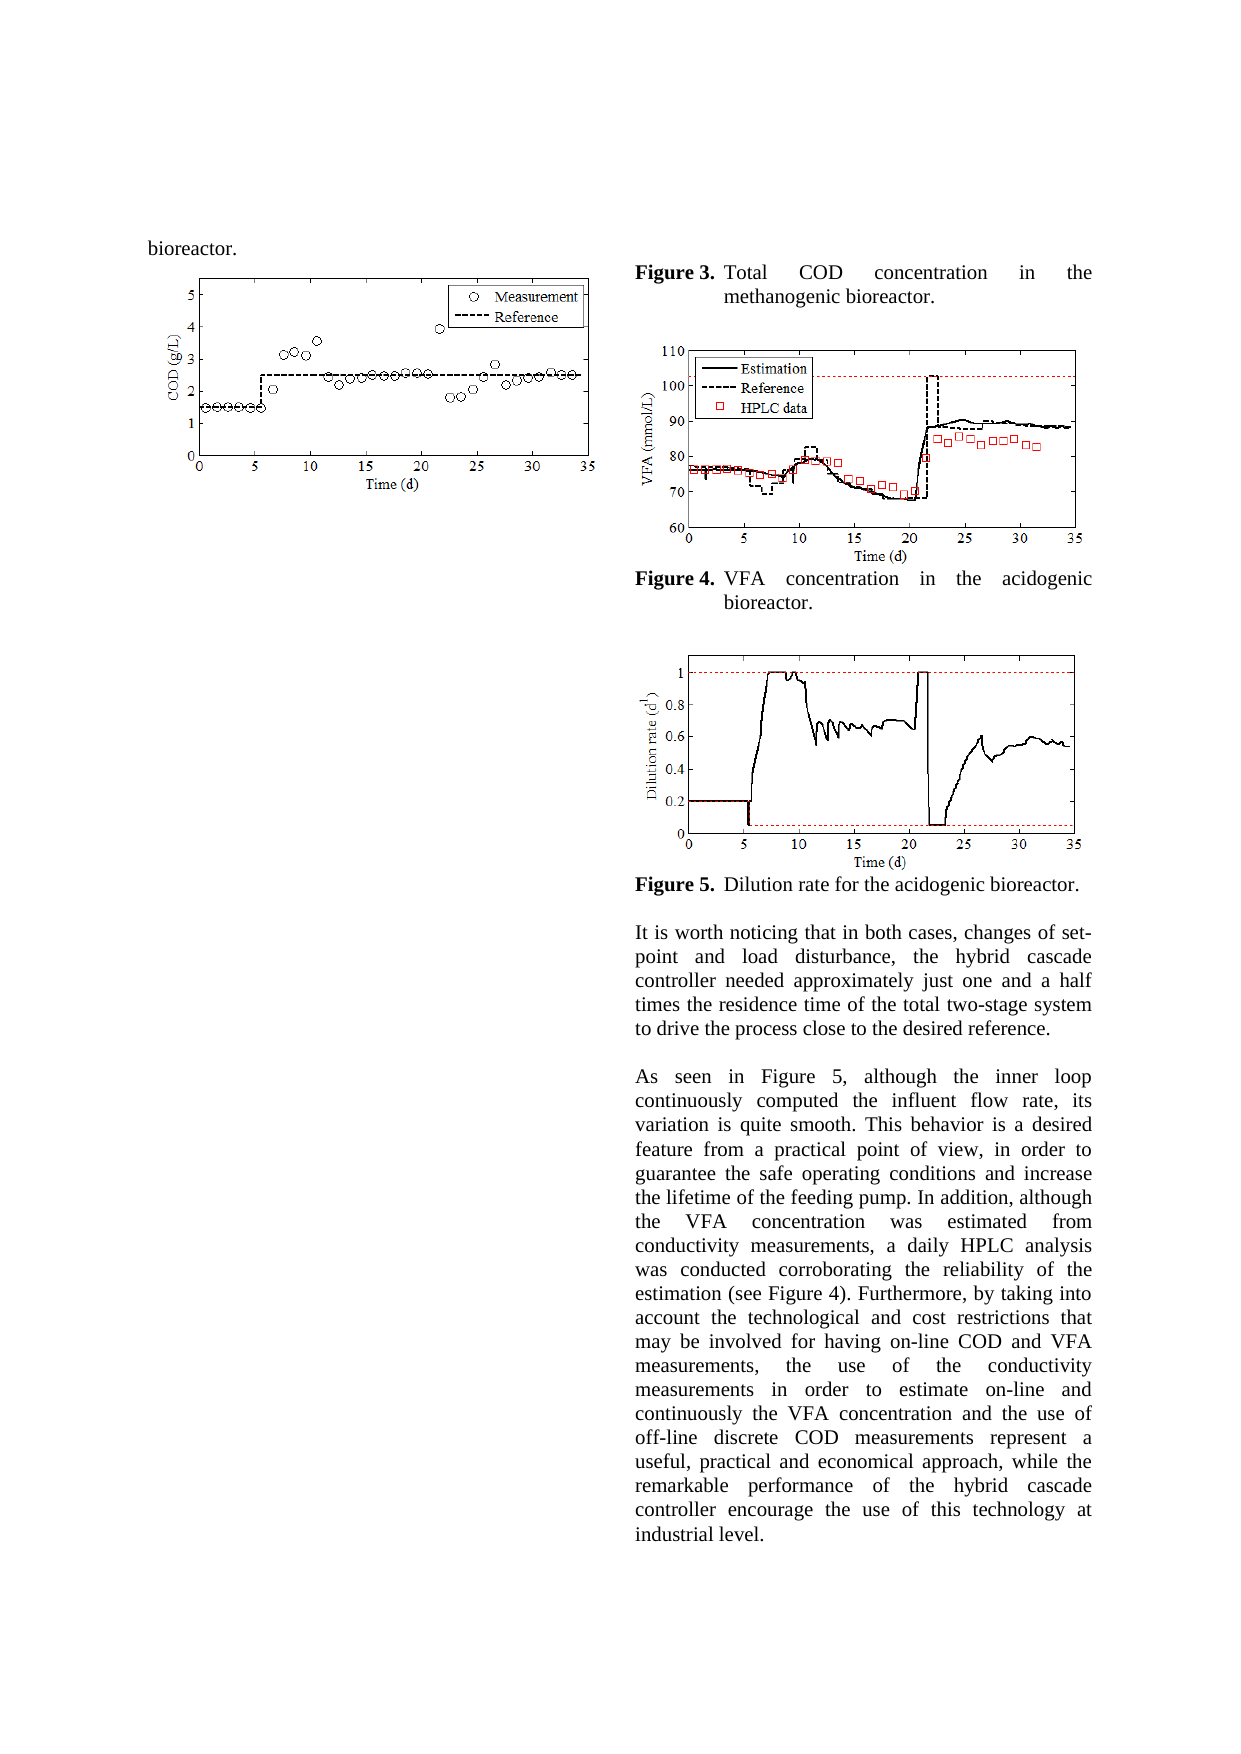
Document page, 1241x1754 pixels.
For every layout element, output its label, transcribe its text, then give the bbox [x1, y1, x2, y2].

text Figure 4. VFA concentration in the acidogenic bioreactor. [635, 566, 1092, 614]
text It is worth noticing that in both cases, changes of set-point and load disturbance, the hybrid cascade controller needed approximately just one and a half times the residence time of the total two-stage system to drive the process close to the desired reference. [635, 920, 1092, 1040]
picture [147, 260, 606, 494]
picture [635, 638, 1093, 872]
picture [635, 332, 1093, 566]
text Figure 5. Dilution rate for the acidogenic bioreactor. [635, 872, 1092, 896]
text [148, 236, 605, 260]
text Figure 3. Total COD concentration in the methanogenic bioreactor. [635, 260, 1092, 308]
text As seen in Figure 5, although the inner loop continuously computed the influent flow rate, its variation is quite smooth. This behavior is a desired feature from a practical point of view, in order to guarantee the safe operating conditions and increase the lifetime of the feeding pump. In addition, although the VFA concentration was estimated from conductivity measurements, a daily HPLC analysis was conducted corroborating the reliability of the estimation (see Figure 4). Furthermore, by taking into account the technological and cost restrictions that may be involved for having on-line COD and VFA measurements, the use of the conductivity measurements in order to estimate on-line and continuously the VFA concentration and the use of off-line discrete COD measurements represent a useful, practical and economical approach, while the remarkable performance of the hybrid cascade controller encourage the use of this technology at industrial level. [635, 1064, 1092, 1546]
